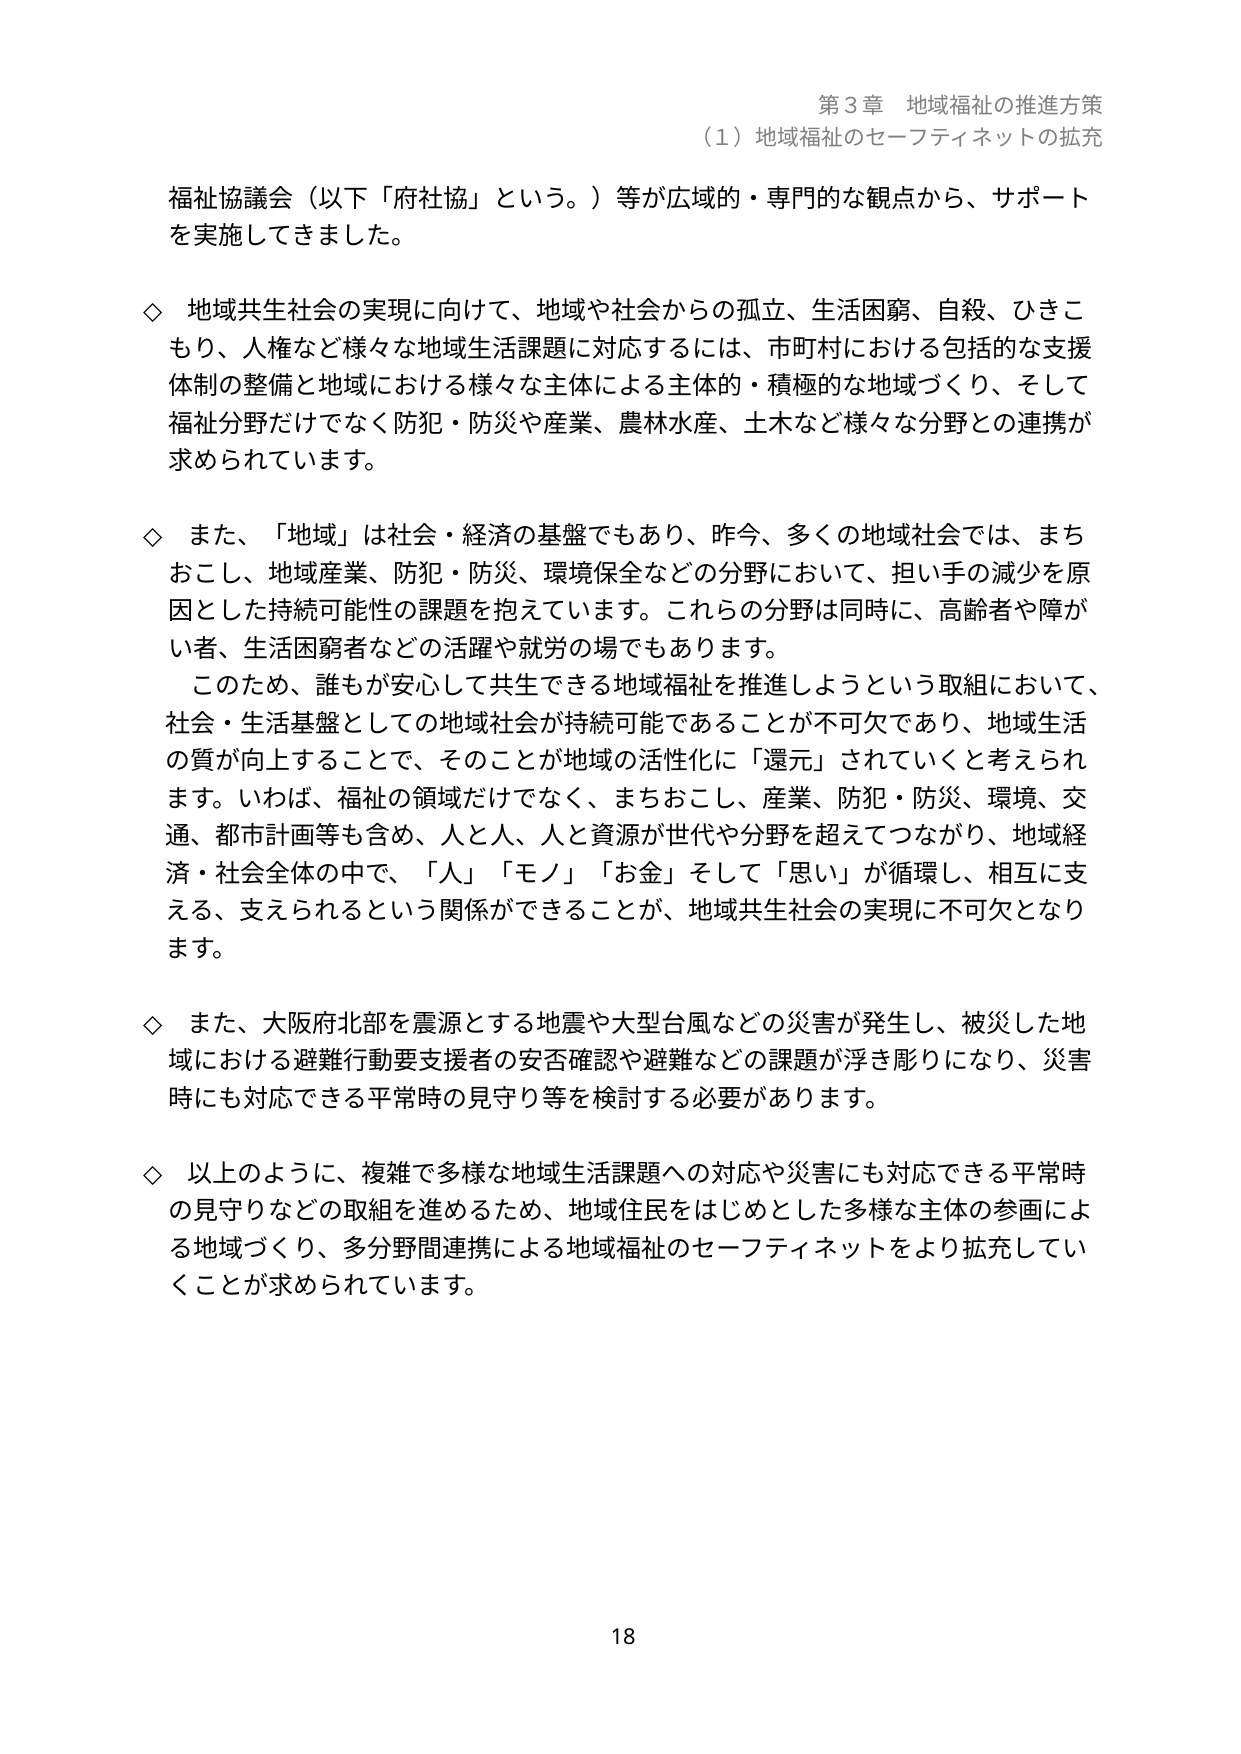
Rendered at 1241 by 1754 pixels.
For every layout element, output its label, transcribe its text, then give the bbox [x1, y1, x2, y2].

text ◇ また、大阪府北部を震源とする地震や大型台風などの災害が発生し、被災した地域における避難行動要支援者の安否確認や避難などの課題が浮き彫りになり、災害時にも対応できる平常時の見守り等を検討する必要があります。 [143, 1003, 1103, 1115]
text ◇ 地域共生社会の実現に向けて、地域や社会からの孤立、生活困窮、自殺、ひきこもり、人権など様々な地域生活課題に対応するには、市町村における包括的な支援体制の整備と地域における様々な主体による主体的・積極的な地域づくり、そして福祉分野だけでなく防犯・防災や産業、農林水産、土木など様々な分野との連携が求められています。 [143, 290, 1103, 478]
text ◇ また、「地域」は社会・経済の基盤でもあり、昨今、多くの地域社会では、まちおこし、地域産業、防犯・防災、環境保全などの分野において、担い手の減少を原因とした持続可能性の課題を抱えています。これらの分野は同時に、高齢者や障がい者、生活困窮者などの活躍や就労の場でもあります。 [143, 515, 1103, 665]
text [143, 178, 1103, 253]
text このため、誰もが安心して共生できる地域福祉を推進しようという取組において、社会・生活基盤としての地域社会が持続可能であることが不可欠であり、地域生活の質が向上することで、そのことが地域の活性化に「還元」されていくと考えられます。いわば、福祉の領域だけでなく、まちおこし、産業、防犯・防災、環境、交通、都市計画等も含め、人と人、人と資源が世代や分野を超えてつながり、地域経済・社会全体の中で、「人」「モノ」「お金」そして「思い」が循環し、相互に支える、支えられるという関係ができることが、地域共生社会の実現に不可欠となります。 [165, 665, 1103, 965]
text ◇ 以上のように、複雑で多様な地域生活課題への対応や災害にも対応できる平常時の見守りなどの取組を進めるため、地域住民をはじめとした多様な主体の参画による地域づくり、多分野間連携による地域福祉のセーフティネットをより拡充していくことが求められています。 [143, 1153, 1103, 1303]
